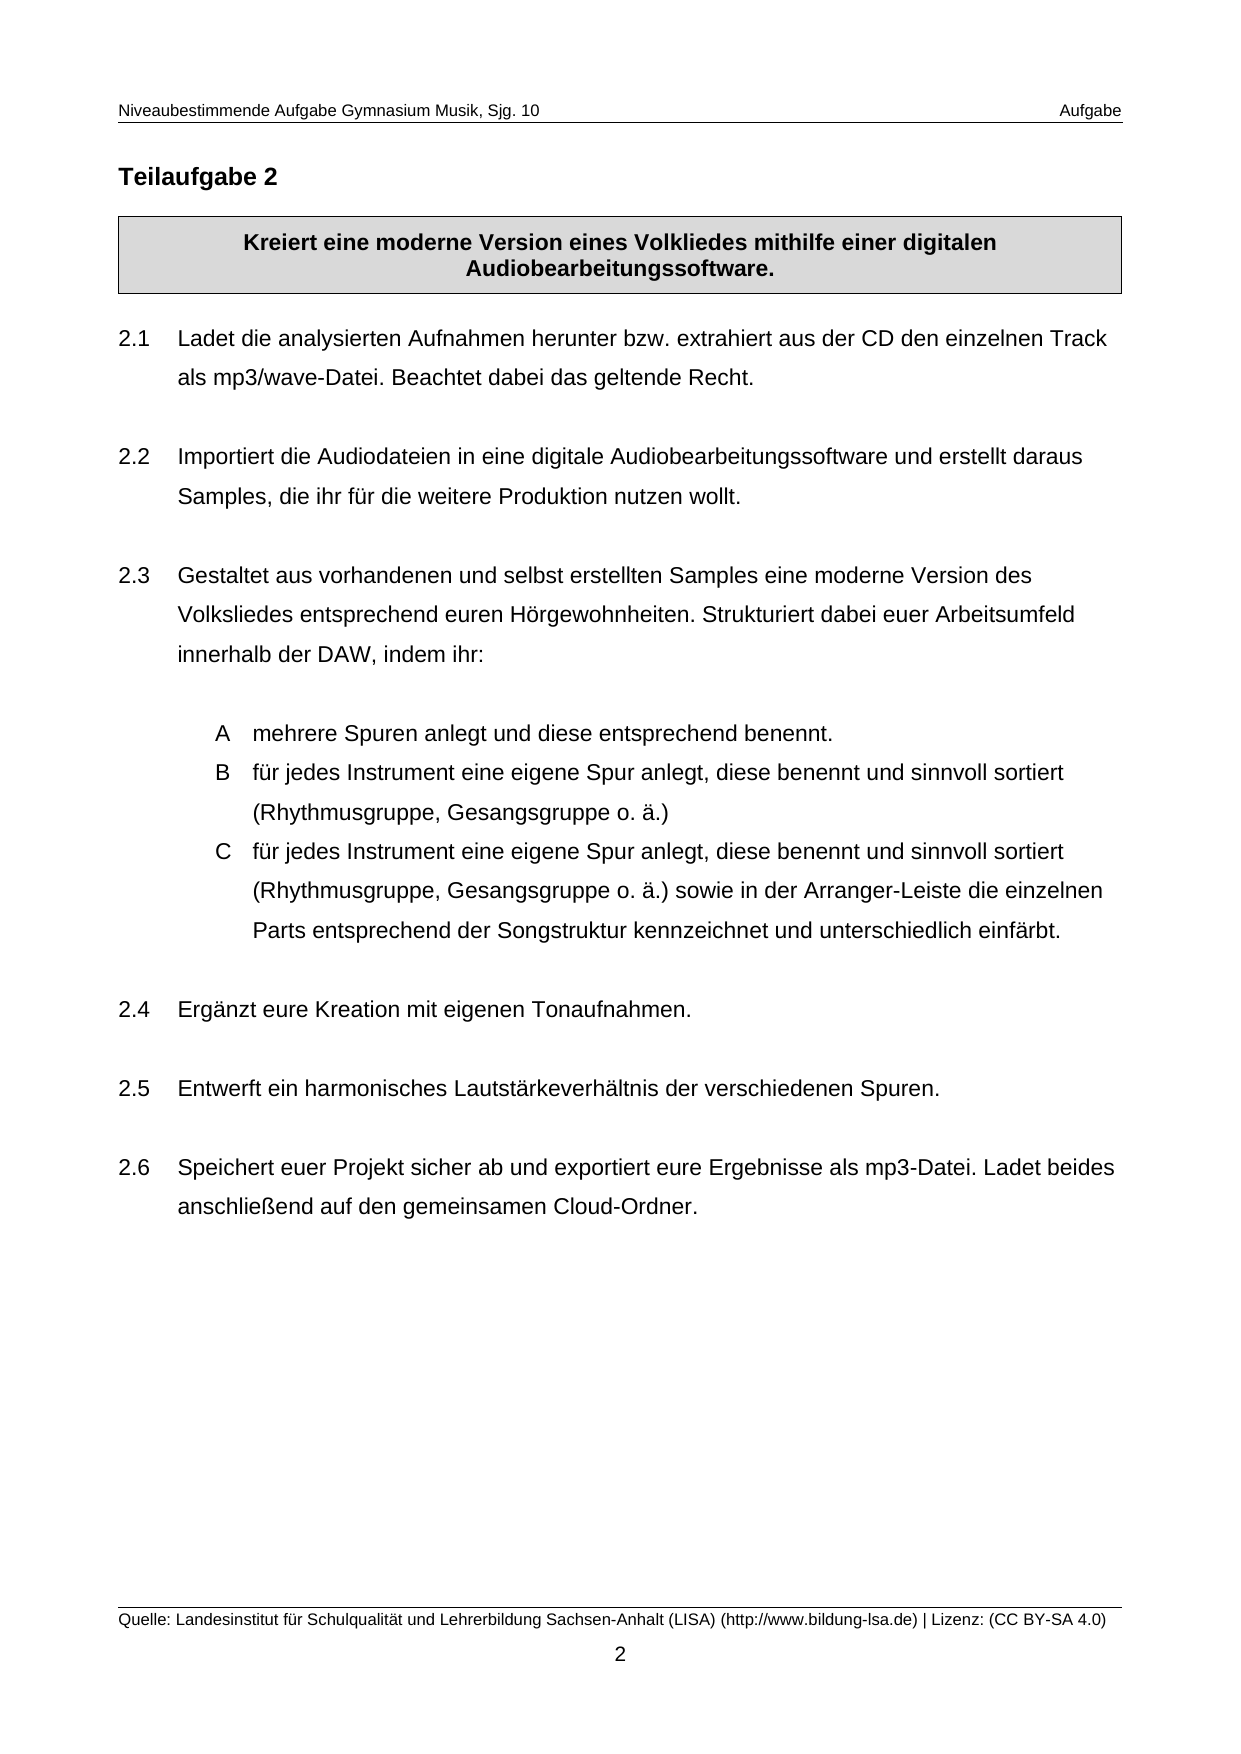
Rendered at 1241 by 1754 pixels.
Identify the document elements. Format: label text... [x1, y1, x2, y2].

list für jedes Instrument eine eigene Spur anlegt, diese benennt und sinnvoll sortiert (Rhythmusgruppe, Gesangsgruppe o. ä.) sowie in der Arranger-Leiste die einzelnen Parts entsprechend der Songstruktur kennzeichnet und unterschiedlich einfärbt. [215, 838, 1122, 943]
list mehrere Spuren anlegt und diese entsprechend benennt. [215, 719, 1122, 746]
list Ergänzt eure Kreation mit eigenen Tonaufnahmen. [118, 996, 1122, 1022]
list Ladet die analysierten Aufnahmen herunter bzw. extrahiert aus der CD den einzelnen Track als mp3/wave-Datei. Beachtet dabei das geltende Recht. [118, 325, 1122, 391]
table_header Kreiert eine moderne Version eines Volkliedes mithilfe einer digitalen Audiobearbeitungssoftware. [119, 217, 1121, 293]
list Importiert die Audiodateien in eine digitale Audiobearbeitungssoftware und erstellt daraus Samples, die ihr für die weitere Produktion nutzen wollt. [118, 443, 1122, 509]
list Entwerft ein harmonisches Lautstärkeverhältnis der verschiedenen Spuren. [118, 1075, 1122, 1101]
list Speichert euer Projekt sicher ab und exportiert eure Ergebnisse als mp3-Datei. Ladet beides anschließend auf den gemeinsamen Cloud-Ordner. [118, 1154, 1122, 1219]
list Gestaltet aus vorhandenen und selbst erstellten Samples eine moderne Version des Volksliedes entsprechend euren Hörgewohnheiten. Strukturiert dabei euer Arbeitsumfeld innerhalb der DAW, indem ihr: [118, 562, 1122, 667]
list für jedes Instrument eine eigene Spur anlegt, diese benennt und sinnvoll sortiert (Rhythmusgruppe, Gesangsgruppe o. ä.) [215, 759, 1122, 825]
